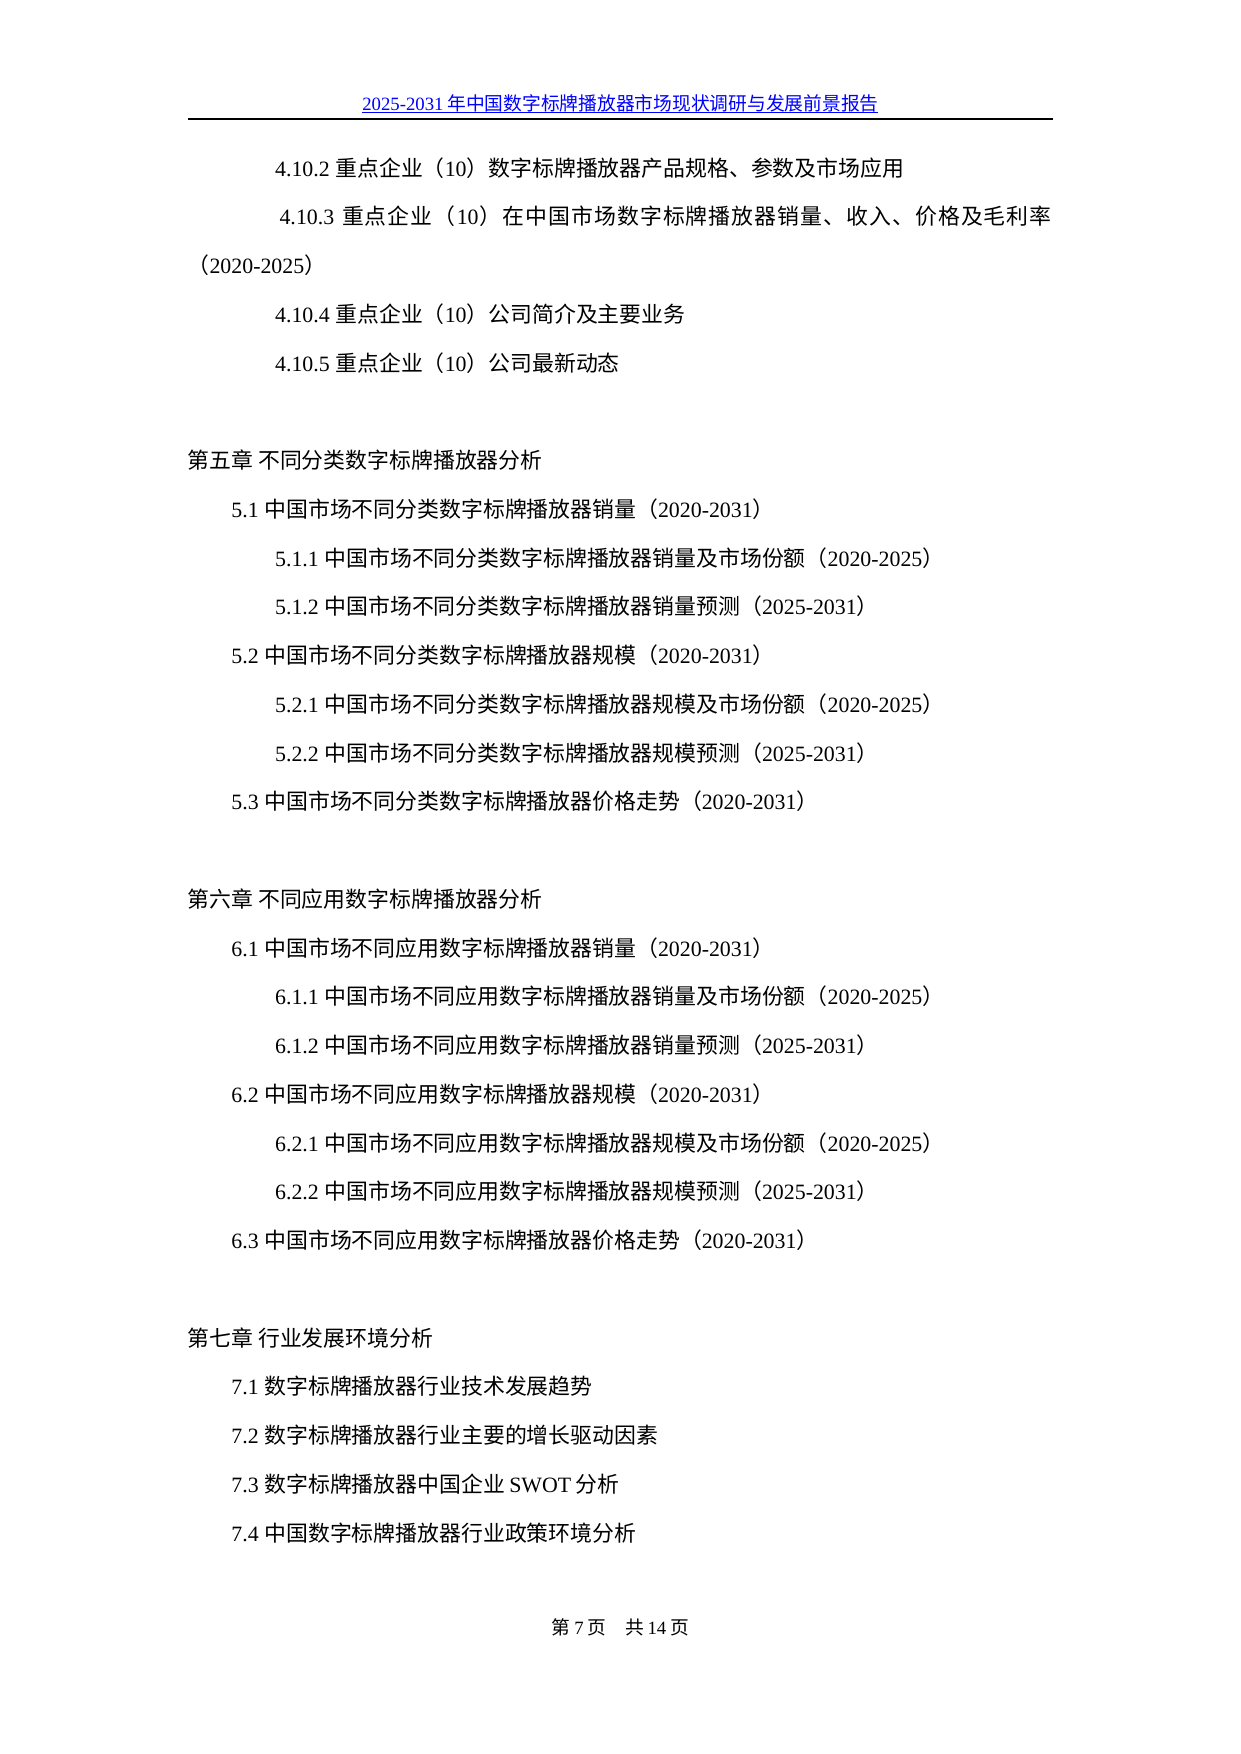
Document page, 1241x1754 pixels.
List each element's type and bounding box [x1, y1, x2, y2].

text [187, 150, 1053, 1548]
